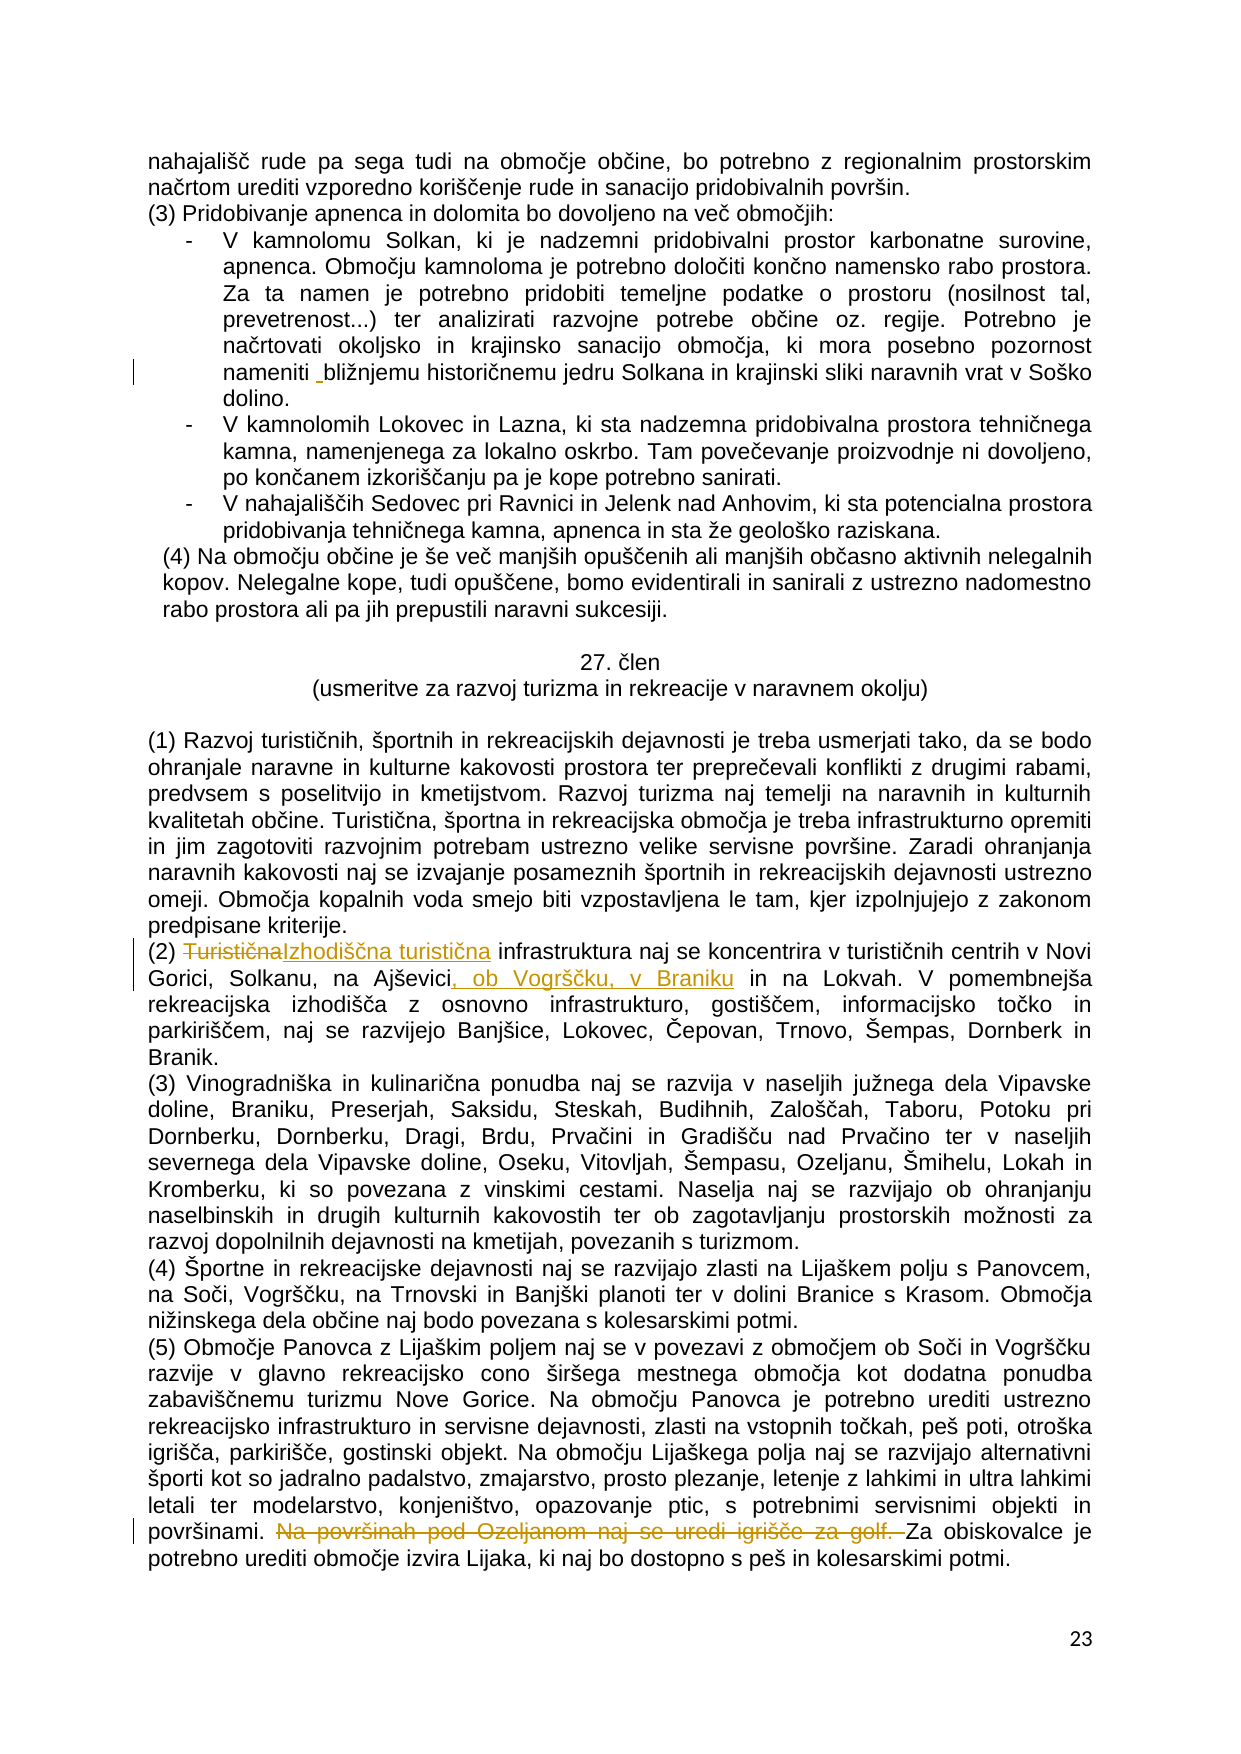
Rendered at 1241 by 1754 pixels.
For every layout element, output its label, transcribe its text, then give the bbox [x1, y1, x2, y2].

text (4) Športne in rekreacijske dejavnosti naj se razvijajo zlasti na Lijaškem polju s Panovcem, na Soči, Vogrščku, na Trnovski in Banjški planoti ter v dolini Branice s Krasom. Območja nižinskega dela občine naj bodo povezana s kolesarskimi potmi. [148, 1254, 1092, 1334]
text (5) Območje Panovca z Lijaškim poljem naj se v povezavi z območjem ob Soči in Vogrščku razvije v glavno rekreacijsko cono širšega mestnega območja kot dodatna ponudba zabaviščnemu turizmu Nove Gorice. Na območju Panovca je potrebno urediti ustrezno rekreacijsko infrastrukturo in servisne dejavnosti, zlasti na vstopnih točkah, peš poti, otroška igrišča, parkirišče, gostinski objekt. Na območju Lijaškega polja naj se razvijajo alternativni športi kot so jadralno padalstvo, zmajarstvo, prosto plezanje, letenje z lahkimi in ultra lahkimi letali ter modelarstvo, konjeništvo, opazovanje ptic, s potrebnimi servisnimi objekti in površinami. Za obiskovalce je potrebno urediti območje izvira Lijaka, ki naj bo dostopno s peš in kolesarskimi potmi. [148, 1334, 1092, 1571]
text (3) Pridobivanje apnenca in dolomita bo dovoljeno na več območjih: [148, 200, 1092, 227]
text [148, 148, 1092, 200]
list V nahajališčih Sedovec pri Ravnici in Jelenk nad Anhovim, ki sta potencialna prostora pridobivanja tehničnega kamna, apnenca in sta že geološko raziskana. [185, 490, 1092, 543]
list V kamnolomih Lokovec in Lazna, ki sta nadzemna pridobivalna prostora tehničnega kamna, namenjenega za lokalno oskrbo. Tam povečevanje proizvodnje ni dovoljeno, po končanem izkoriščanju pa je kope potrebno sanirati. [185, 411, 1092, 490]
text (1) Razvoj turističnih, športnih in rekreacijskih dejavnosti je treba usmerjati tako, da se bodo ohranjale naravne in kulturne kakovosti prostora ter preprečevali konflikti z drugimi rabami, predvsem s poselitvijo in kmetijstvom. Razvoj turizma naj temelji na naravnih in kulturnih kvalitetah občine. Turistična, športna in rekreacijska območja je treba infrastrukturno opremiti in jim zagotoviti razvojnim potrebam ustrezno velike servisne površine. Zaradi ohranjanja naravnih kakovosti naj se izvajanje posameznih športnih in rekreacijskih dejavnosti ustrezno omeji. Območja kopalnih voda smejo biti vzpostavljena le tam, kjer izpolnjujejo z zakonom predpisane kriterije. [148, 727, 1092, 938]
list V kamnolomu Solkan, ki je nadzemni pridobivalni prostor karbonatne surovine, apnenca. Območju kamnoloma je potrebno določiti končno namensko rabo prostora. Za ta namen je potrebno pridobiti temeljne podatke o prostoru (nosilnost tal, prevetrenost...) ter analizirati razvojne potrebe občine oz. regije. Potrebno je načrtovati okoljsko in krajinsko sanacijo območja, ki mora posebno pozornost nameniti bližnjemu historičnemu jedru Solkana in krajinski sliki naravnih vrat v Soško dolino. [185, 227, 1092, 411]
text (2) infrastruktura naj se koncentrira v turističnih centrih v Novi Gorici, Solkanu, na Ajševici in na Lokvah. V pomembnejša rekreacijska izhodišča z osnovno infrastrukturo, gostiščem, informacijsko točko in parkiriščem, naj se razvijejo Banjšice, Lokovec, Čepovan, Trnovo, Šempas, Dornberk in Branik. [148, 938, 1092, 1070]
text (4) Na območju občine je še več manjših opuščenih ali manjših občasno aktivnih nelegalnih kopov. Nelegalne kope, tudi opuščene, bomo evidentirali in sanirali z ustrezno nadomestno rabo prostora ali pa jih prepustili naravni sukcesiji. [162, 543, 1092, 622]
text (3) Vinogradniška in kulinarična ponudba naj se razvija v naseljih južnega dela Vipavske doline, Braniku, Preserjah, Saksidu, Steskah, Budihnih, Zaloščah, Taboru, Potoku pri Dornberku, Dornberku, Dragi, Brdu, Prvačini in Gradišču nad Prvačino ter v naseljih severnega dela Vipavske doline, Oseku, Vitovljah, Šempasu, Ozeljanu, Šmihelu, Lokah in Kromberku, ki so povezana z vinskimi cestami. Naselja naj se razvijajo ob ohranjanju naselbinskih in drugih kulturnih kakovostih ter ob zagotavljanju prostorskih možnosti za razvoj dopolnilnih dejavnosti na kmetijah, povezanih s turizmom. [148, 1070, 1092, 1254]
text 27. člen [148, 648, 1092, 675]
text (usmeritve za razvoj turizma in rekreacije v naravnem okolju) [148, 675, 1092, 701]
